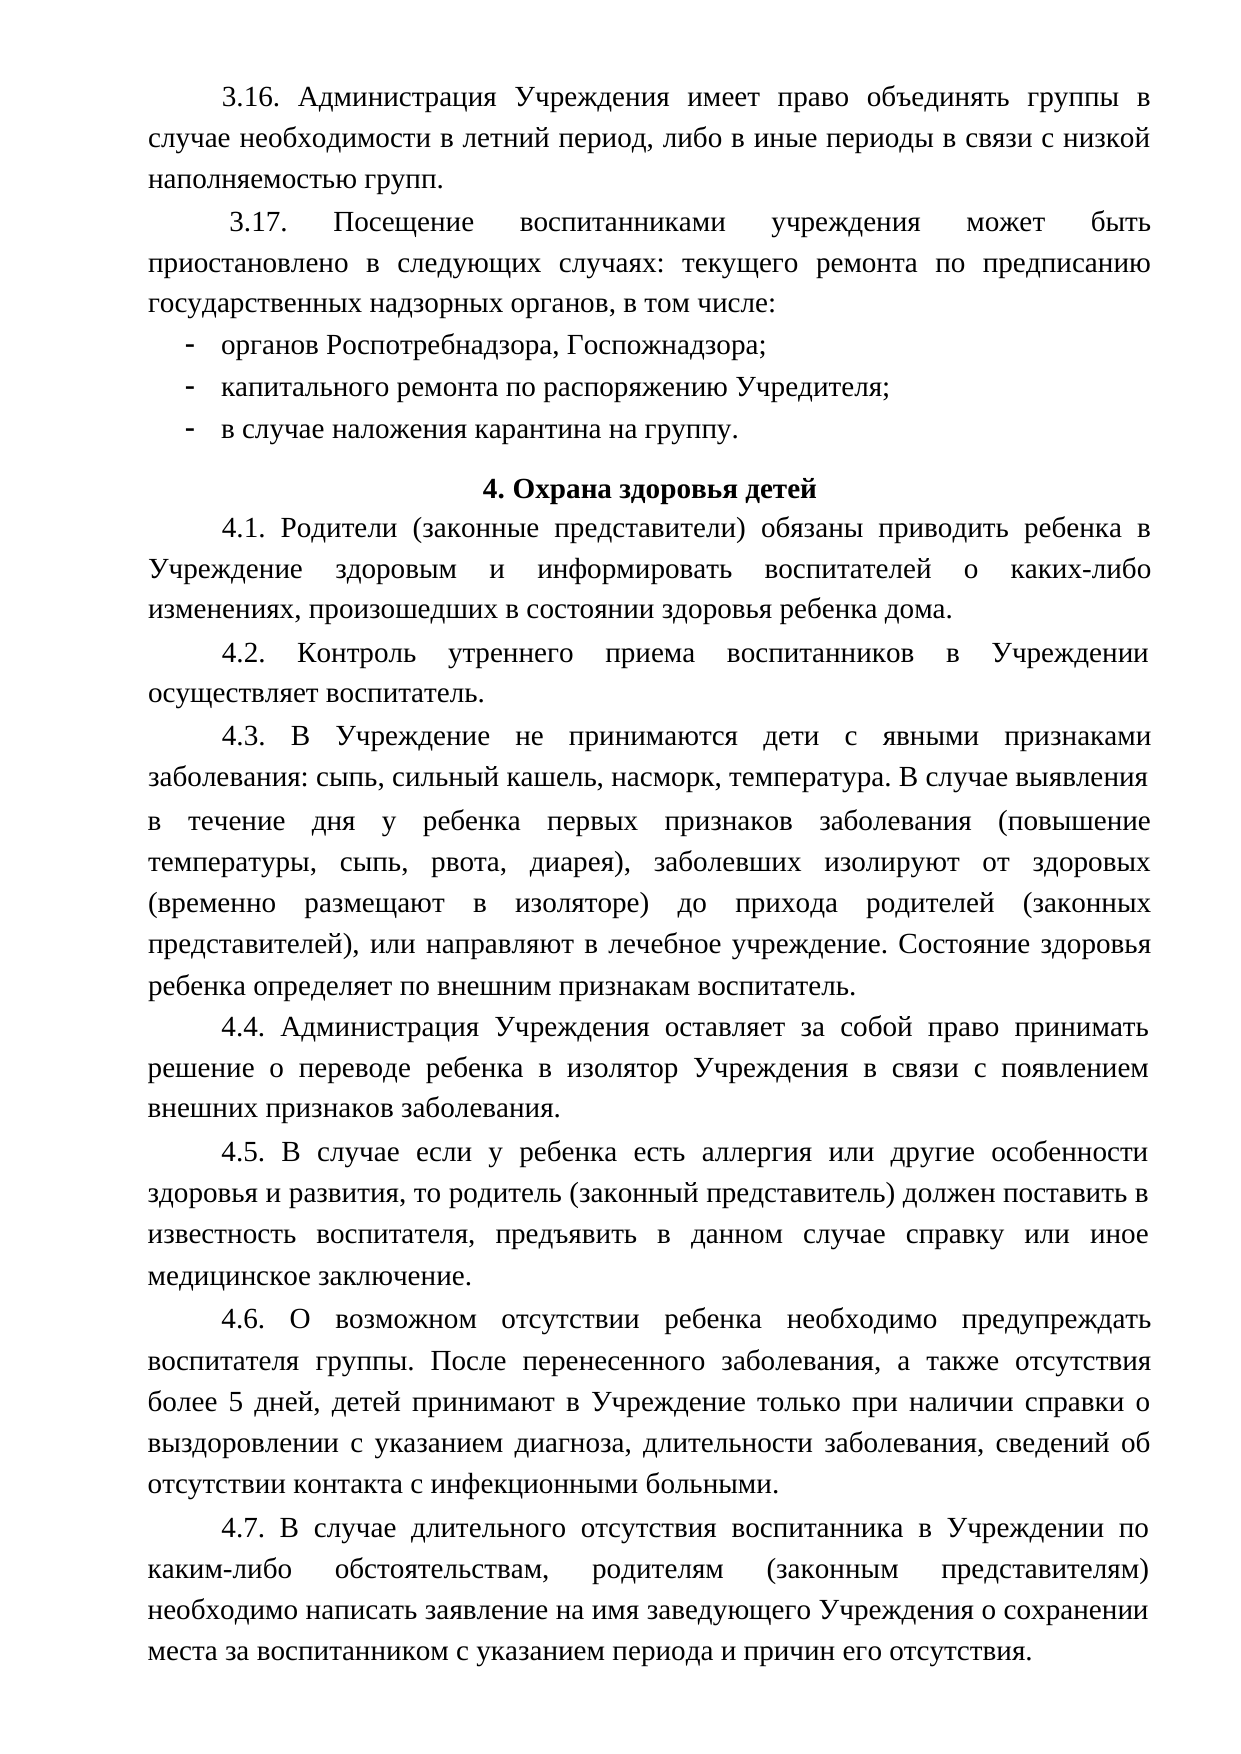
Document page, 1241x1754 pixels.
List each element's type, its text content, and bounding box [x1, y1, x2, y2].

list органов Роспотребнадзора, Госпожнадзора; [185, 327, 1152, 361]
text 4.4. Администрация Учреждения оставляет за собой право принимать решение о переводе ребенка в изолятор Учреждения в связи с появлением внешних признаков заболевания. [147, 1009, 1150, 1124]
text 4.5. В случае если у ребенка есть аллергия или другие особенности здоровья и развития, то родитель (законный представитель) должен поставить в известность воспитателя, предъявить в данном случае справку или иное медицинское заключение. [147, 1134, 1150, 1291]
text 4.3. В Учреждение не принимаются дети с явными признаками заболевания: сыпь, сильный кашель, насморк, температура. В случае выявления [148, 718, 1152, 792]
list течение дня у ребенка первых признаков заболевания (повышение температуры, сыпь, рвота, диарея), заболевших изолируют от здоровых (временно размещают в изоляторе) до прихода родителей (законных представителей), или направляют в лечебное учреждение. Состояние здоровья ребенка определяет по внешним признакам воспитатель. [147, 803, 1152, 1001]
list капитального ремонта по распоряжению Учредителя; [185, 369, 1152, 403]
list в случае наложения карантина на группу. [185, 411, 1152, 444]
list Охрана здоровья детей [483, 471, 1152, 504]
text 3.16. Администрация Учреждения имеет право объединять группы в случае необходимости в летний период, либо в иные периоды в связи с низкой наполняемостью групп. [148, 79, 1152, 194]
text 4.1. Родители (законные представители) обязаны приводить ребенка в Учреждение здоровым и информировать воспитателей о каких-либо изменениях, произошедших в состоянии здоровья ребенка дома. [148, 510, 1152, 625]
text 4.6. О возможном отсутствии ребенка необходимо предупреждать воспитателя группы. После перенесенного заболевания, а также отсутствия более 5 дней, детей принимают в Учреждение только при наличии справки о выздоровлении с указанием диагноза, длительности заболевания, сведений об отсутствии контакта с инфекционными больными. [147, 1302, 1152, 1500]
text 4.2. Контроль утреннего приема воспитанников в Учреждении осуществляет воспитатель. [148, 635, 1150, 709]
text 3.17. Посещение воспитанниками учреждения может быть приостановлено в следующих случаях: текущего ремонта по предписанию государственных надзорных органов, в том числе: [148, 204, 1152, 319]
text 4.7. В случае длительного отсутствия воспитанника в Учреждении по каким-либо обстоятельствам, родителям (законным представителям) необходимо написать заявление на имя заведующего Учреждения о сохранении места за воспитанником с указанием периода и причин его отсутствия. [147, 1511, 1150, 1667]
